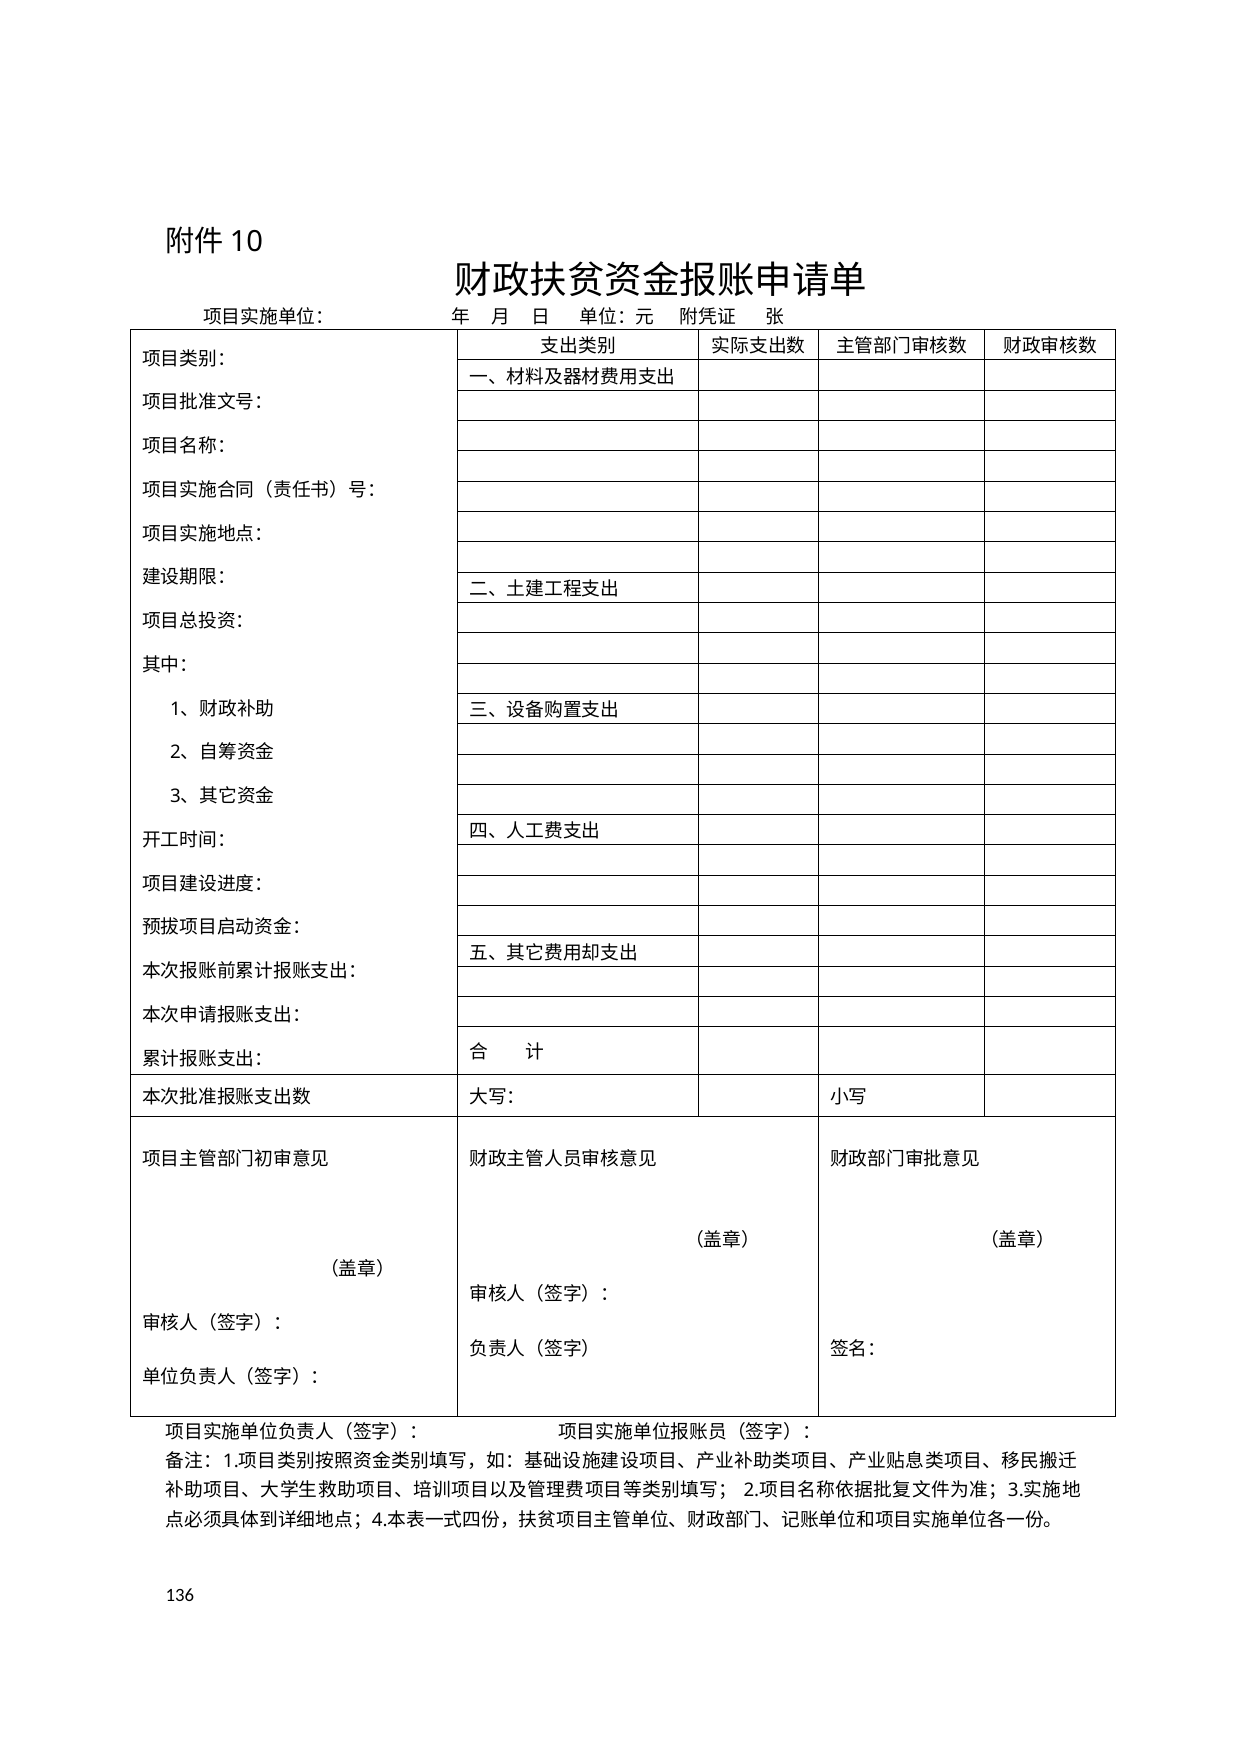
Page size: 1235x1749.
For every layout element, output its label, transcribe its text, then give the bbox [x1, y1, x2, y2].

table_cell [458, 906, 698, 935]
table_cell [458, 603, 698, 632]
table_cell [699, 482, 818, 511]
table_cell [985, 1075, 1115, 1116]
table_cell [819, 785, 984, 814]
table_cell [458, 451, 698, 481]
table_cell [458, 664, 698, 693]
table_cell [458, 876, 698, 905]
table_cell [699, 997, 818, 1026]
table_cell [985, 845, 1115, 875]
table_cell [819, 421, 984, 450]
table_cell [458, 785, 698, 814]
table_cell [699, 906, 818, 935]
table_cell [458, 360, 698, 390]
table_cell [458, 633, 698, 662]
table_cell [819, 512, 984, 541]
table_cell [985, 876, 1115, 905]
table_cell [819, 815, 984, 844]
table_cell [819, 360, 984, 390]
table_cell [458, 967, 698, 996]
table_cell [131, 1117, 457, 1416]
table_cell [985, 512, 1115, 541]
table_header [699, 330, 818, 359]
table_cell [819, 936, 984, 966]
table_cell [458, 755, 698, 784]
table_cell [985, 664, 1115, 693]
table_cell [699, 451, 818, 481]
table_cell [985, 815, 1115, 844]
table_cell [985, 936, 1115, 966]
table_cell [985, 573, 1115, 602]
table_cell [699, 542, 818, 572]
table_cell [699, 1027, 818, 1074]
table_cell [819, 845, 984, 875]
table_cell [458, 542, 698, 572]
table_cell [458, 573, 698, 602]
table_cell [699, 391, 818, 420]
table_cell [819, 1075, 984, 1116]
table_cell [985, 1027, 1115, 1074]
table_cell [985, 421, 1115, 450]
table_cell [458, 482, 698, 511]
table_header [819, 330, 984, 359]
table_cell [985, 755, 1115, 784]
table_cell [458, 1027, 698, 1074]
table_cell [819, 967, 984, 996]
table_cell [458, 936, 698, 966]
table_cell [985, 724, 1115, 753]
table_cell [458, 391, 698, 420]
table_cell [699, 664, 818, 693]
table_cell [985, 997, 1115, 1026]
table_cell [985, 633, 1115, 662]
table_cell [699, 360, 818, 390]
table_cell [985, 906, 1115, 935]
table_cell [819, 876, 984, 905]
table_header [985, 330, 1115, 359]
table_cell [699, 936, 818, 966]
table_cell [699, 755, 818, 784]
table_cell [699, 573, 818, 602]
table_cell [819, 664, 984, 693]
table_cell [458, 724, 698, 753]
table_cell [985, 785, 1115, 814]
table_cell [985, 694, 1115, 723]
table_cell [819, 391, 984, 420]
text 附件10 [165, 218, 1081, 260]
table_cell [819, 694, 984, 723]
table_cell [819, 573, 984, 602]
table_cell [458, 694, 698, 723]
text 项目实施单位： 年 月 日 单位：元 附凭证 张 [165, 302, 1081, 329]
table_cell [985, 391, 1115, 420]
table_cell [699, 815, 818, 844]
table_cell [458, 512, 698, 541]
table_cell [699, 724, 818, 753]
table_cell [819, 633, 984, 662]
text 项目实施单位负责人（签字）： 项目实施单位报账员（签字）： [165, 1417, 1081, 1444]
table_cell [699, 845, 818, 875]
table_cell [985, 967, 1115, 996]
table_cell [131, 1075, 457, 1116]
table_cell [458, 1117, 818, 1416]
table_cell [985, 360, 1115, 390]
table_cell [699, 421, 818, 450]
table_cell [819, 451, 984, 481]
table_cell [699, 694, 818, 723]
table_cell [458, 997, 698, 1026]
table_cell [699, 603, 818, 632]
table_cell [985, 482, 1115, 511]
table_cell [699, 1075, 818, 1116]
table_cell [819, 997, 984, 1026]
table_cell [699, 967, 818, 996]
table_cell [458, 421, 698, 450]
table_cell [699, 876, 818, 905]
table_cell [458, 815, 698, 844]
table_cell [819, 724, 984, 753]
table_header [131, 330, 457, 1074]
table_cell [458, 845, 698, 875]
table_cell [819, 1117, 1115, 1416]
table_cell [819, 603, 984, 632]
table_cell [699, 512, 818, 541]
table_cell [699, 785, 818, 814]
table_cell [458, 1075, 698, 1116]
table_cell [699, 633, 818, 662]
text 财政扶贫资金报账申请单 [165, 260, 1081, 302]
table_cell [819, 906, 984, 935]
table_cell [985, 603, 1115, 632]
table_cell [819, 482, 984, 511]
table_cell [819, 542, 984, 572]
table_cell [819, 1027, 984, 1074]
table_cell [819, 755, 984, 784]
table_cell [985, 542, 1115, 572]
text 备注：1.项目类别按照资金类别填写，如：基础设施建设项目、产业补助类项目、产业贴息类项目、移民搬迁补助项目、大学生救助项目、培训项目以及管理费项目等类别填写； 2.项目名称依据批复文件为准；3.实施地点必须具体到详细地点；4.本表一式四份，扶贫项目主管单位、财政部门、记账单位和项目实施单位各一份。 [165, 1444, 1081, 1532]
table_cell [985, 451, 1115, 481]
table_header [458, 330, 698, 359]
